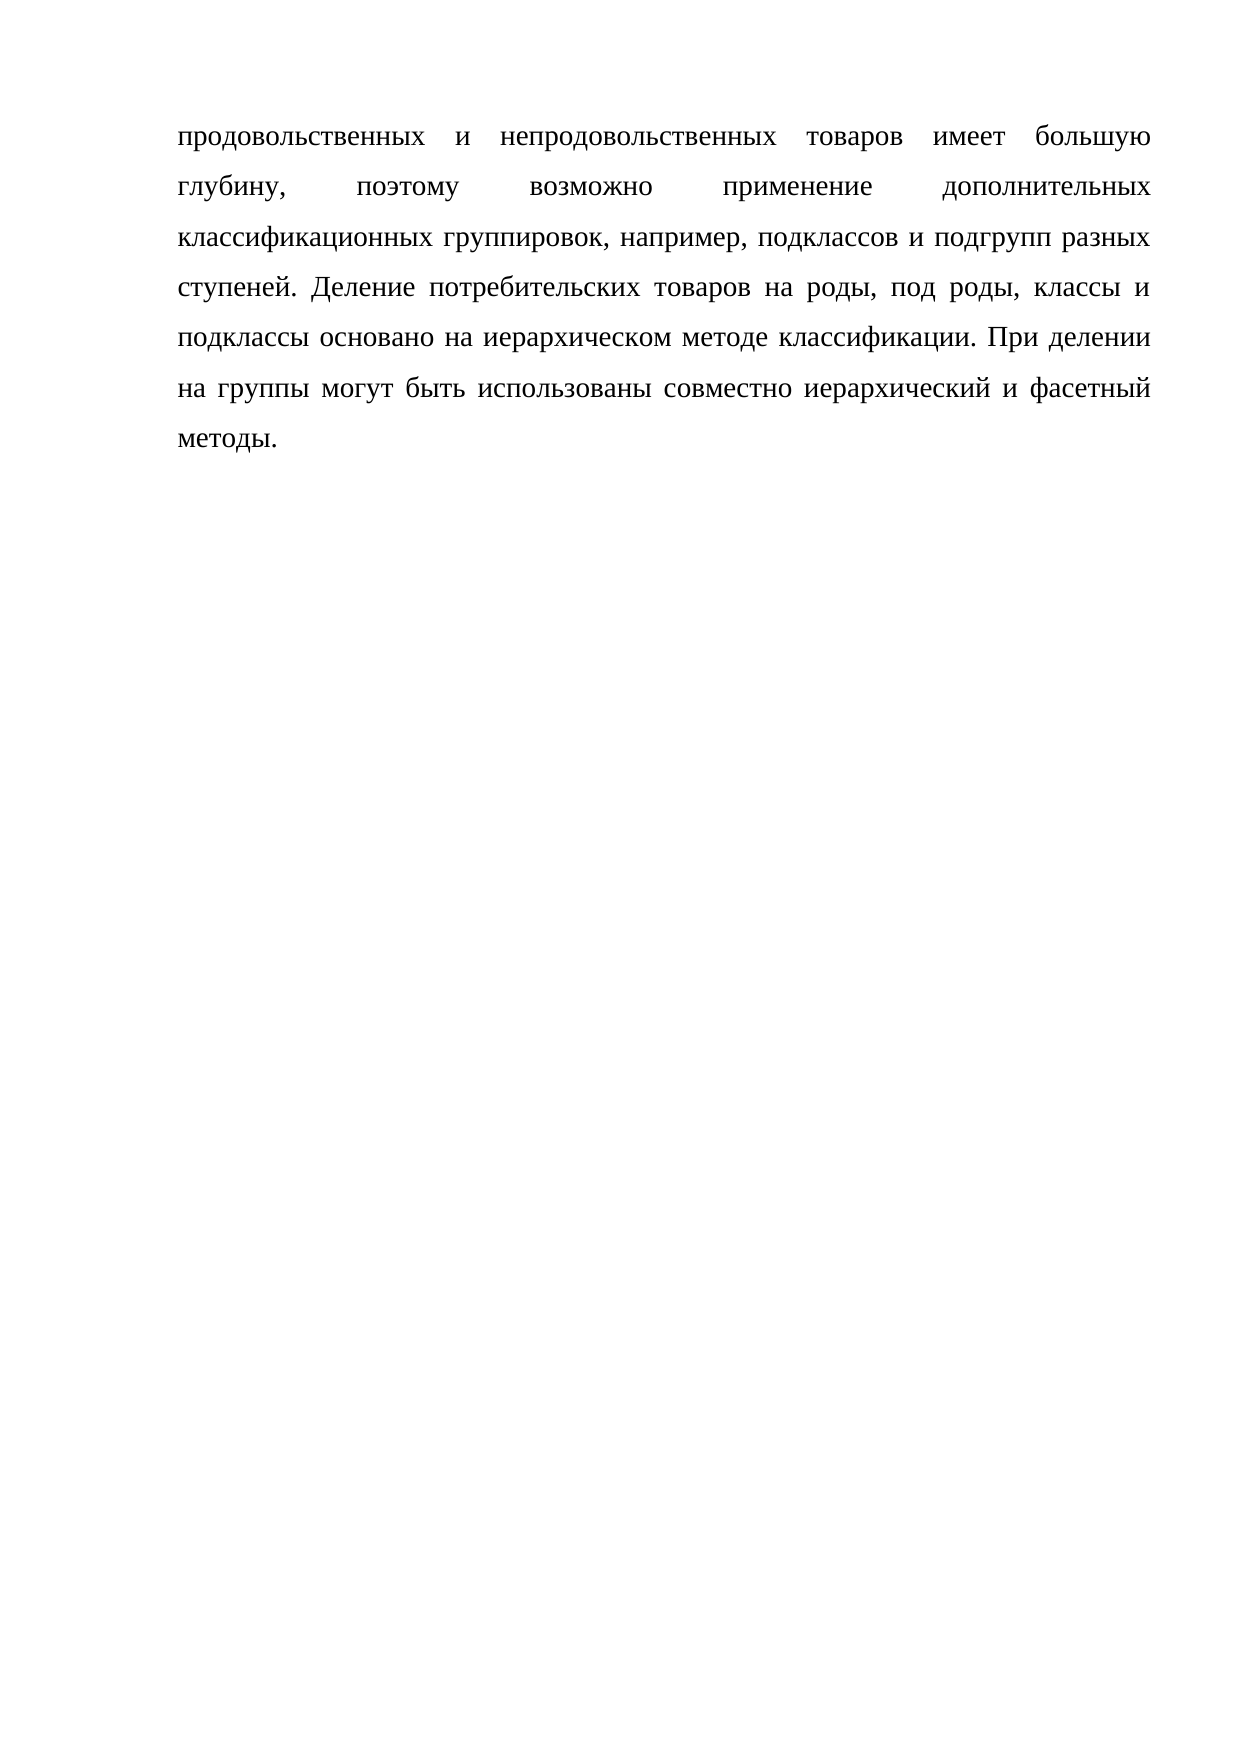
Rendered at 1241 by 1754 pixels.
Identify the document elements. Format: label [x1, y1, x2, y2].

text [177, 118, 1152, 453]
